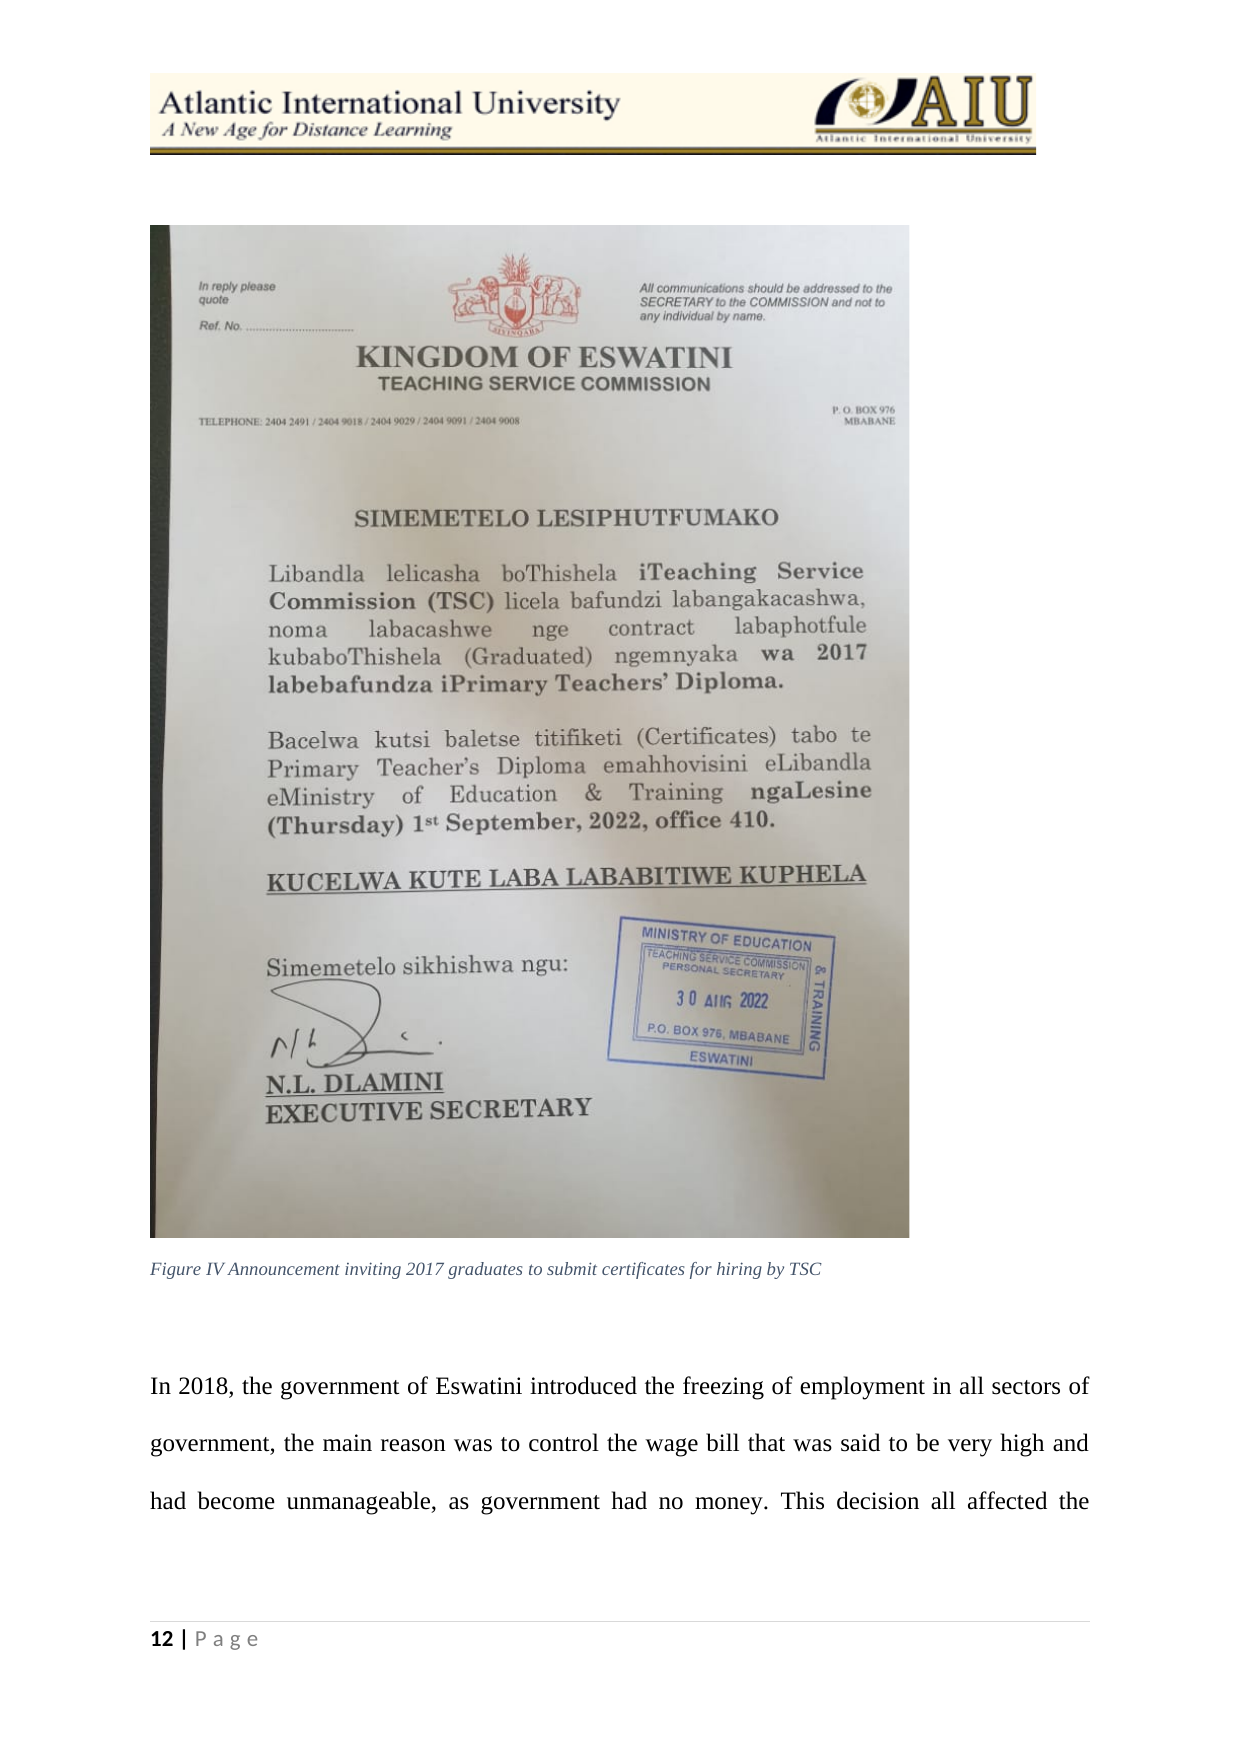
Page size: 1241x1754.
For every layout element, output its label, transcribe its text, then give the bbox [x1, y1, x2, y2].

picture [150, 225, 910, 1238]
picture [150, 73, 1037, 155]
